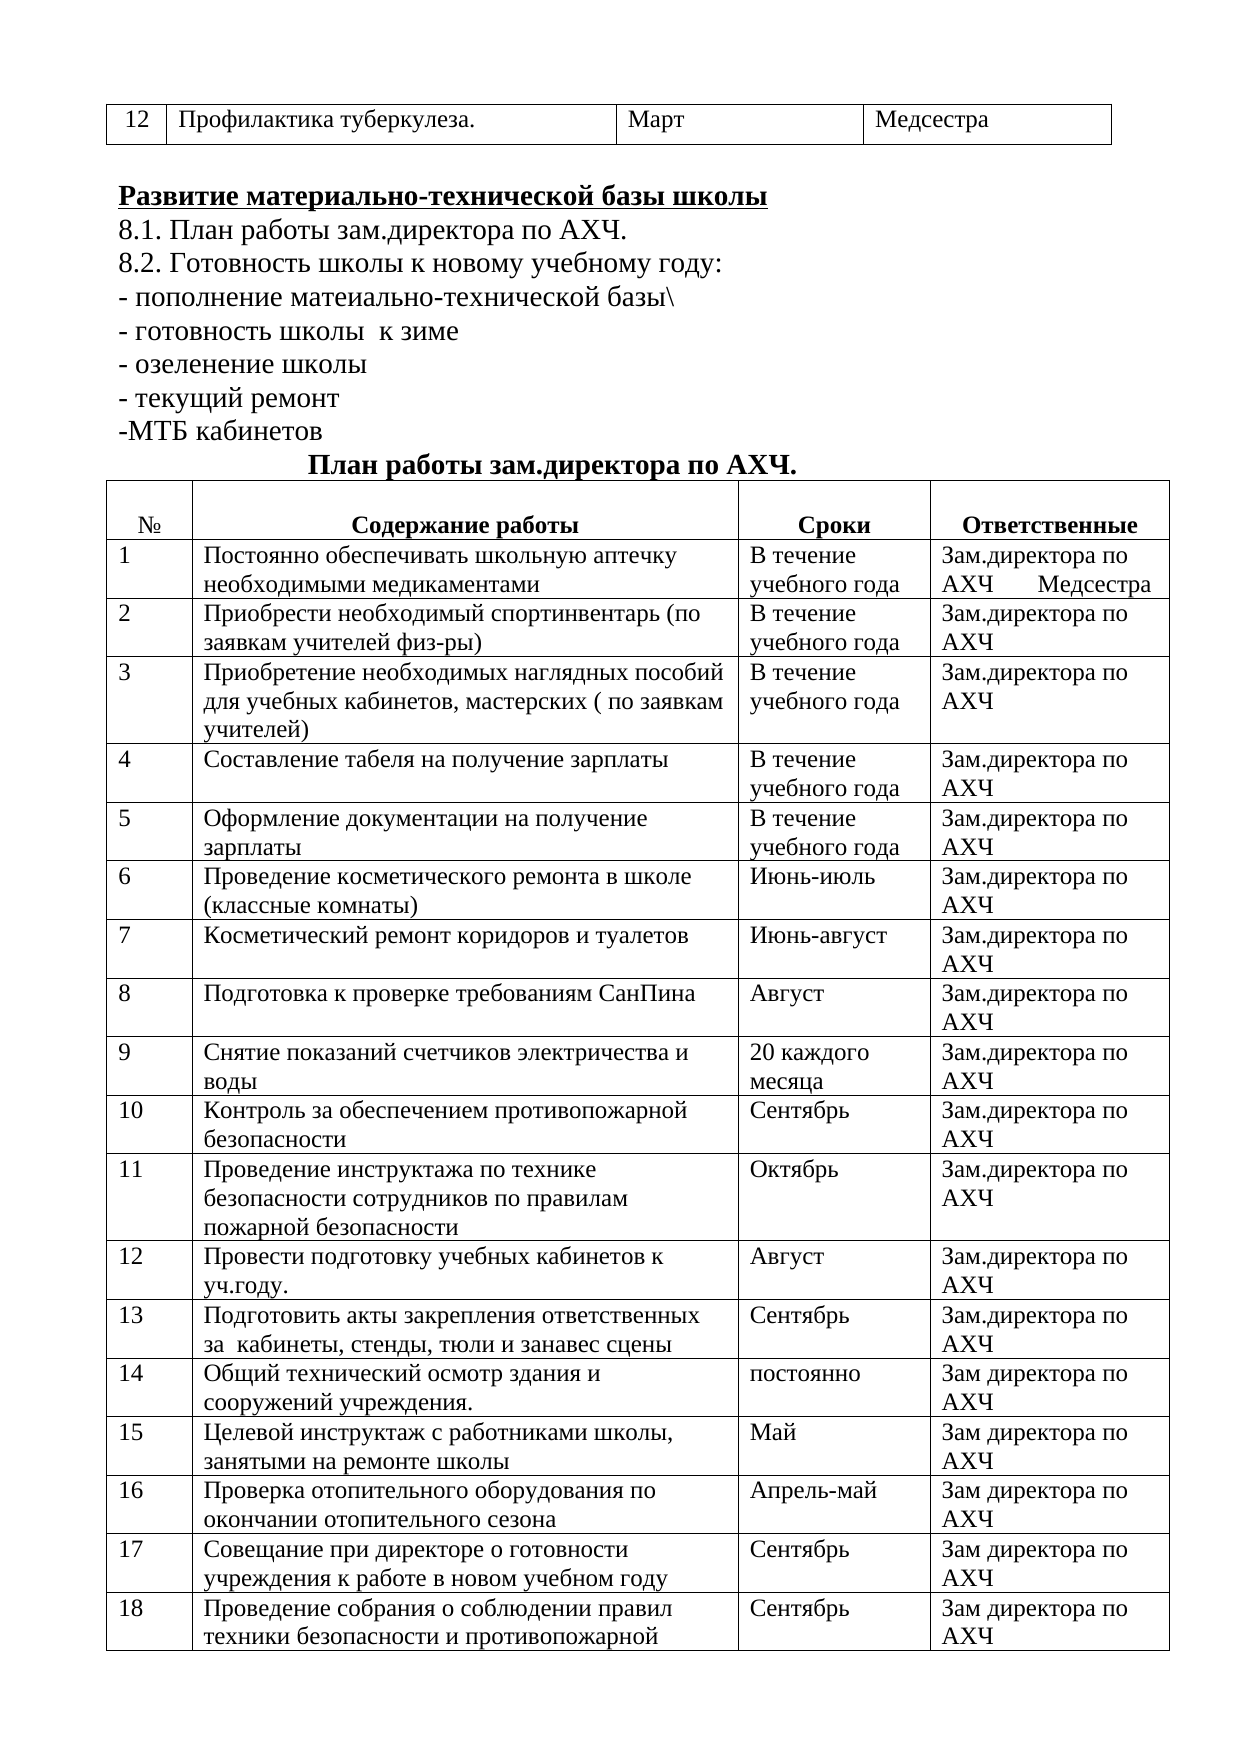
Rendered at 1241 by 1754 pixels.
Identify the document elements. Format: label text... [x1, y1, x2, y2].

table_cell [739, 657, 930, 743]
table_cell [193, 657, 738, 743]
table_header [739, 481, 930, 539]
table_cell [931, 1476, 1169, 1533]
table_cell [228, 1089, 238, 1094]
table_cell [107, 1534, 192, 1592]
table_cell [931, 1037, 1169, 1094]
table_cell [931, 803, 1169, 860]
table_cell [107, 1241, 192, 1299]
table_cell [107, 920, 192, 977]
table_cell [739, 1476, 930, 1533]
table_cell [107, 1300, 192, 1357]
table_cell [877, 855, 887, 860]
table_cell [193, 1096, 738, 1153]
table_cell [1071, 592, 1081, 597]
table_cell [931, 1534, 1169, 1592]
text - текущий ремонт [118, 380, 1152, 413]
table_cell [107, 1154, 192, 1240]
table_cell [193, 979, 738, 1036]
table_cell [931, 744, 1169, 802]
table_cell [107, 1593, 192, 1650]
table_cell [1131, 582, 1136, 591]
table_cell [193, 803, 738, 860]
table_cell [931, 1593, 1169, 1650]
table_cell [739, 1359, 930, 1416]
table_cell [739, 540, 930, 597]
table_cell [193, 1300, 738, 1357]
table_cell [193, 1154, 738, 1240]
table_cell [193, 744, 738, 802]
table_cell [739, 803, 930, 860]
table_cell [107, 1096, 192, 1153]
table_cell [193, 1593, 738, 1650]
text - готовность школы к зиме [118, 313, 1152, 346]
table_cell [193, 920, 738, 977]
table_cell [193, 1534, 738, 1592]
text - пополнение матеиально-технической базы\ [118, 279, 1152, 313]
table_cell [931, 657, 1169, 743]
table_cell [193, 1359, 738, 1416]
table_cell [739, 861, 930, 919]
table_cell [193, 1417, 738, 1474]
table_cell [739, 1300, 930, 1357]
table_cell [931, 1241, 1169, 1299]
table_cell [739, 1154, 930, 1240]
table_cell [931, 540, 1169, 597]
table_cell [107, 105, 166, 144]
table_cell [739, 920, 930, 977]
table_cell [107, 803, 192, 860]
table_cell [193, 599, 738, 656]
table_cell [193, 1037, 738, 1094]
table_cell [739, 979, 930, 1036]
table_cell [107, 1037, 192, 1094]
text -МТБ кабинетов [118, 413, 1152, 447]
text План работы зам.директора по АХЧ. [118, 447, 1152, 480]
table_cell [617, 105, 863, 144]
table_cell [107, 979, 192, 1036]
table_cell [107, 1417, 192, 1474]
text 8.1. План работы зам.директора по АХЧ. [118, 212, 1152, 246]
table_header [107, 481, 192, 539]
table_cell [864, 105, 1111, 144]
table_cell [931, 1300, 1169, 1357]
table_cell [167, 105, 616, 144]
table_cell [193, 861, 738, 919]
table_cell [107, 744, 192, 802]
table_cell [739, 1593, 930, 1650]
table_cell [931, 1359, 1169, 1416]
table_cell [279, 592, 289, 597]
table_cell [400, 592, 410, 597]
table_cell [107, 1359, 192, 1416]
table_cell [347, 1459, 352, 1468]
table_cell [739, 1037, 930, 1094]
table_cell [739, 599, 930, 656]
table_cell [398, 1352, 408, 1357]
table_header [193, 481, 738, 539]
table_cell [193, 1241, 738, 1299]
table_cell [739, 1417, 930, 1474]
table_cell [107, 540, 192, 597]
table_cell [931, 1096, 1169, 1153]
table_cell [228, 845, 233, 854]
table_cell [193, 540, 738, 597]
text 8.2. Готовность школы к новому учебному году: [118, 246, 1152, 279]
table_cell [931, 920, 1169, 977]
text Развитие материально-технической базы школы [118, 178, 1152, 212]
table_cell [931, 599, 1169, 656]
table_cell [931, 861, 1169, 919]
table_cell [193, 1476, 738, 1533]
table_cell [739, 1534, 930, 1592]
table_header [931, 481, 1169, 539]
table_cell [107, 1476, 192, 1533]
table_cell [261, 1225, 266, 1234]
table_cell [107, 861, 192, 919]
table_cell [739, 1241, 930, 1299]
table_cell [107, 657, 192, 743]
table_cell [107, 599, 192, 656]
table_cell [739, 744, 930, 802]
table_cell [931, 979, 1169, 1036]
text - озеленение школы [118, 346, 1152, 380]
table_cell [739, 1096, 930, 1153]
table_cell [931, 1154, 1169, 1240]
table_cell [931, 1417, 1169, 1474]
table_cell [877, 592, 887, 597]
